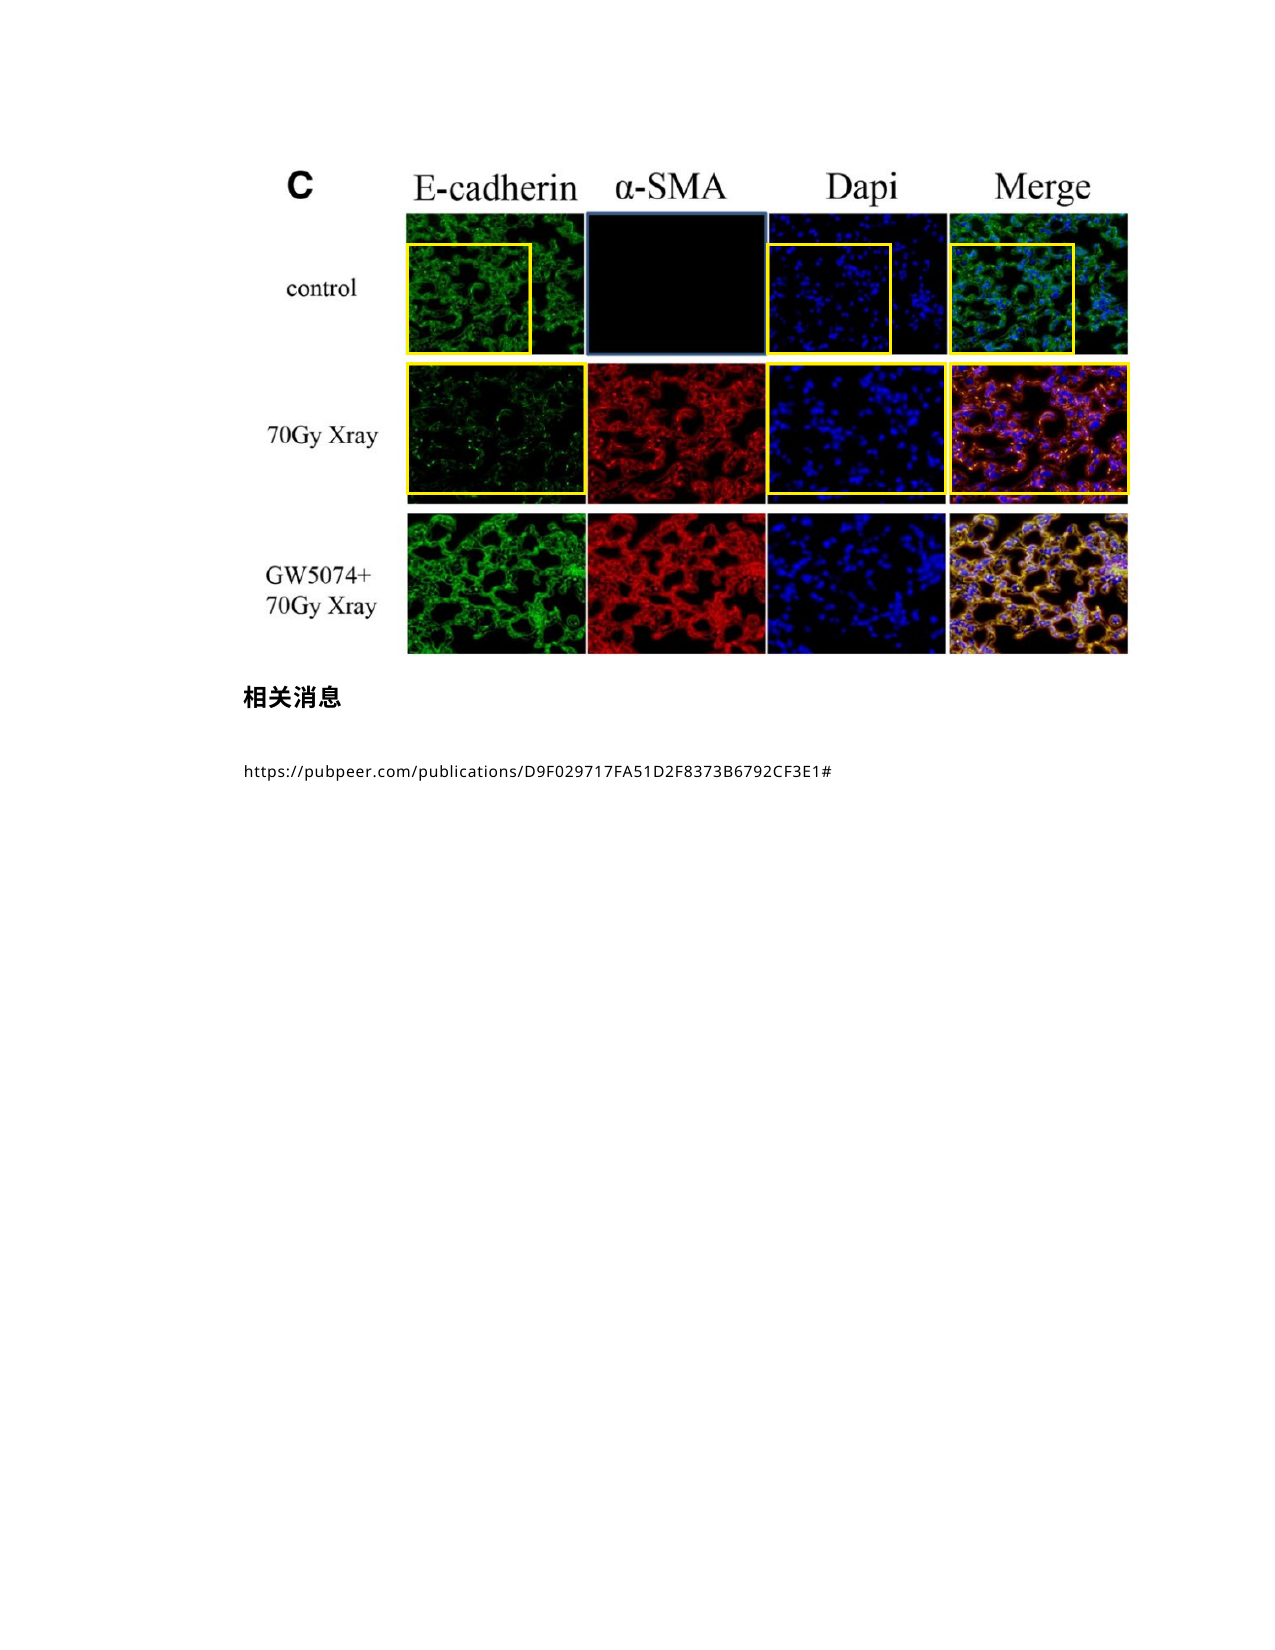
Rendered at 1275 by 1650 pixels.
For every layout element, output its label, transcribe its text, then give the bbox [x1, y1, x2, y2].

text 相关消息 [244, 670, 1031, 713]
picture [237, 150, 1138, 670]
text https://pubpeer.com/publications/D9F029717FA51D2F8373B6792CF3E1# [244, 738, 1031, 782]
